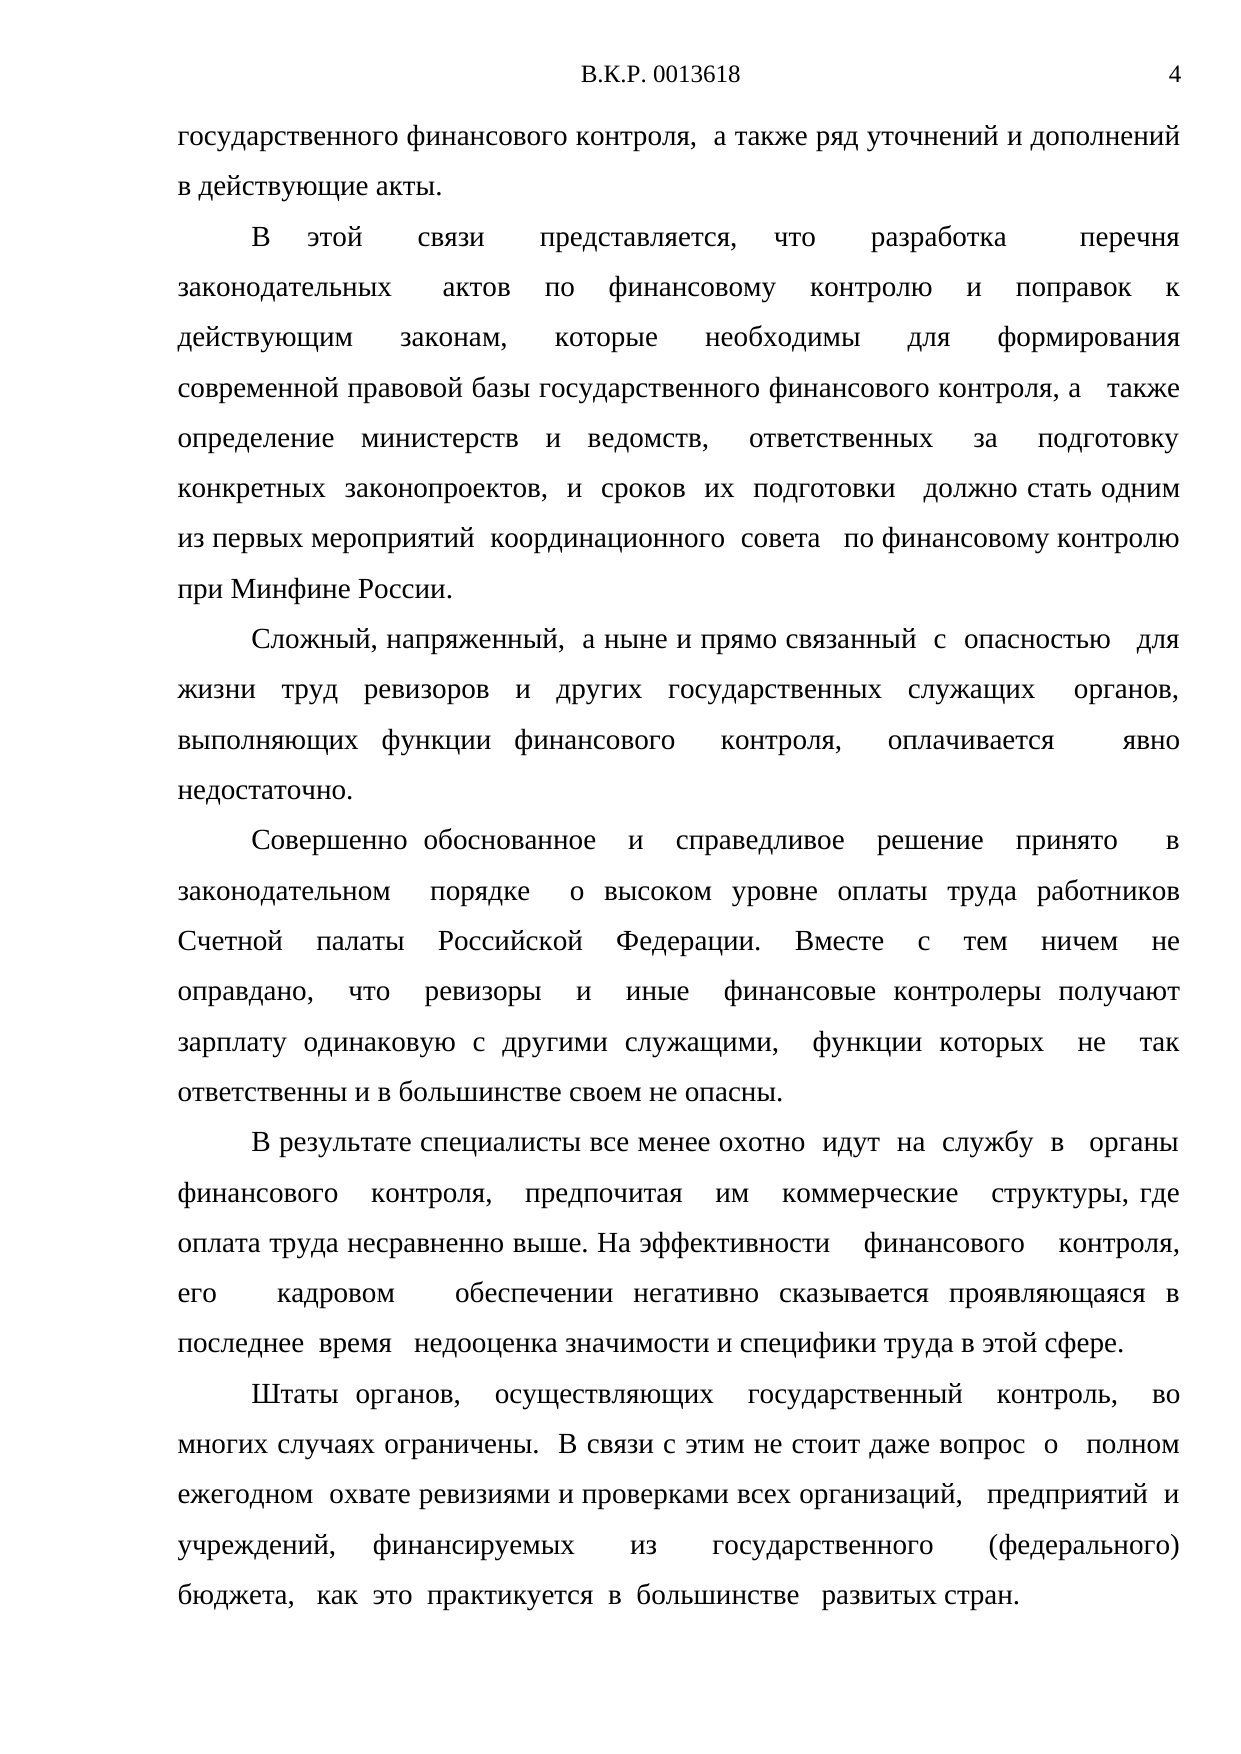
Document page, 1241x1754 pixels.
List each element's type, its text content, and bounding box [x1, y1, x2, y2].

text Совершенно обоснованное и справедливое решение принято в законодательном порядке о высоком уровне оплаты труда работников Счетной палаты Российской Федерации. Вместе с тем ничем не оправдано, что ревизоры и иные финансовые контролеры получают зарплату одинаковую с другими служащими, функции которых не так ответственны и в большинстве своем не опасны. [177, 822, 1181, 1108]
text Штаты органов, осуществляющих государственный контроль, во многих случаях ограничены. В связи с этим не стоит даже вопрос о полном ежегодном охвате ревизиями и проверками всех организаций, предприятий и учреждений, финансируемых из государственного (федерального) бюджета, как это практикуется в большинстве развитых стран. [177, 1376, 1181, 1611]
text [177, 118, 1181, 202]
text Сложный, напряженный, а ныне и прямо связанный с опасностью для жизни труд ревизоров и других государственных служащих органов, выполняющих функции финансового контроля, оплачивается явно недостаточно. [177, 621, 1181, 806]
text В результате специалисты все менее охотно идут на службу в органы финансового контроля, предпочитая им коммерческие структуры, где оплата труда несравненно выше. На эффективности финансового контроля, его кадровом обеспечении негативно сказывается проявляющаяся в последнее время недооценка значимости и специфики труда в этой сфере. [177, 1124, 1181, 1359]
text В этой связи представляется, что разработка перечня законодательных актов по финансовому контролю и поправок к действующим законам, которые необходимы для формирования современной правовой базы государственного финансового контроля, а также определение министерств и ведомств, ответственных за подготовку конкретных законопроектов, и сроков их подготовки должно стать одним из первых мероприятий координационного совета по финансовому контролю при Минфине России. [177, 219, 1181, 604]
